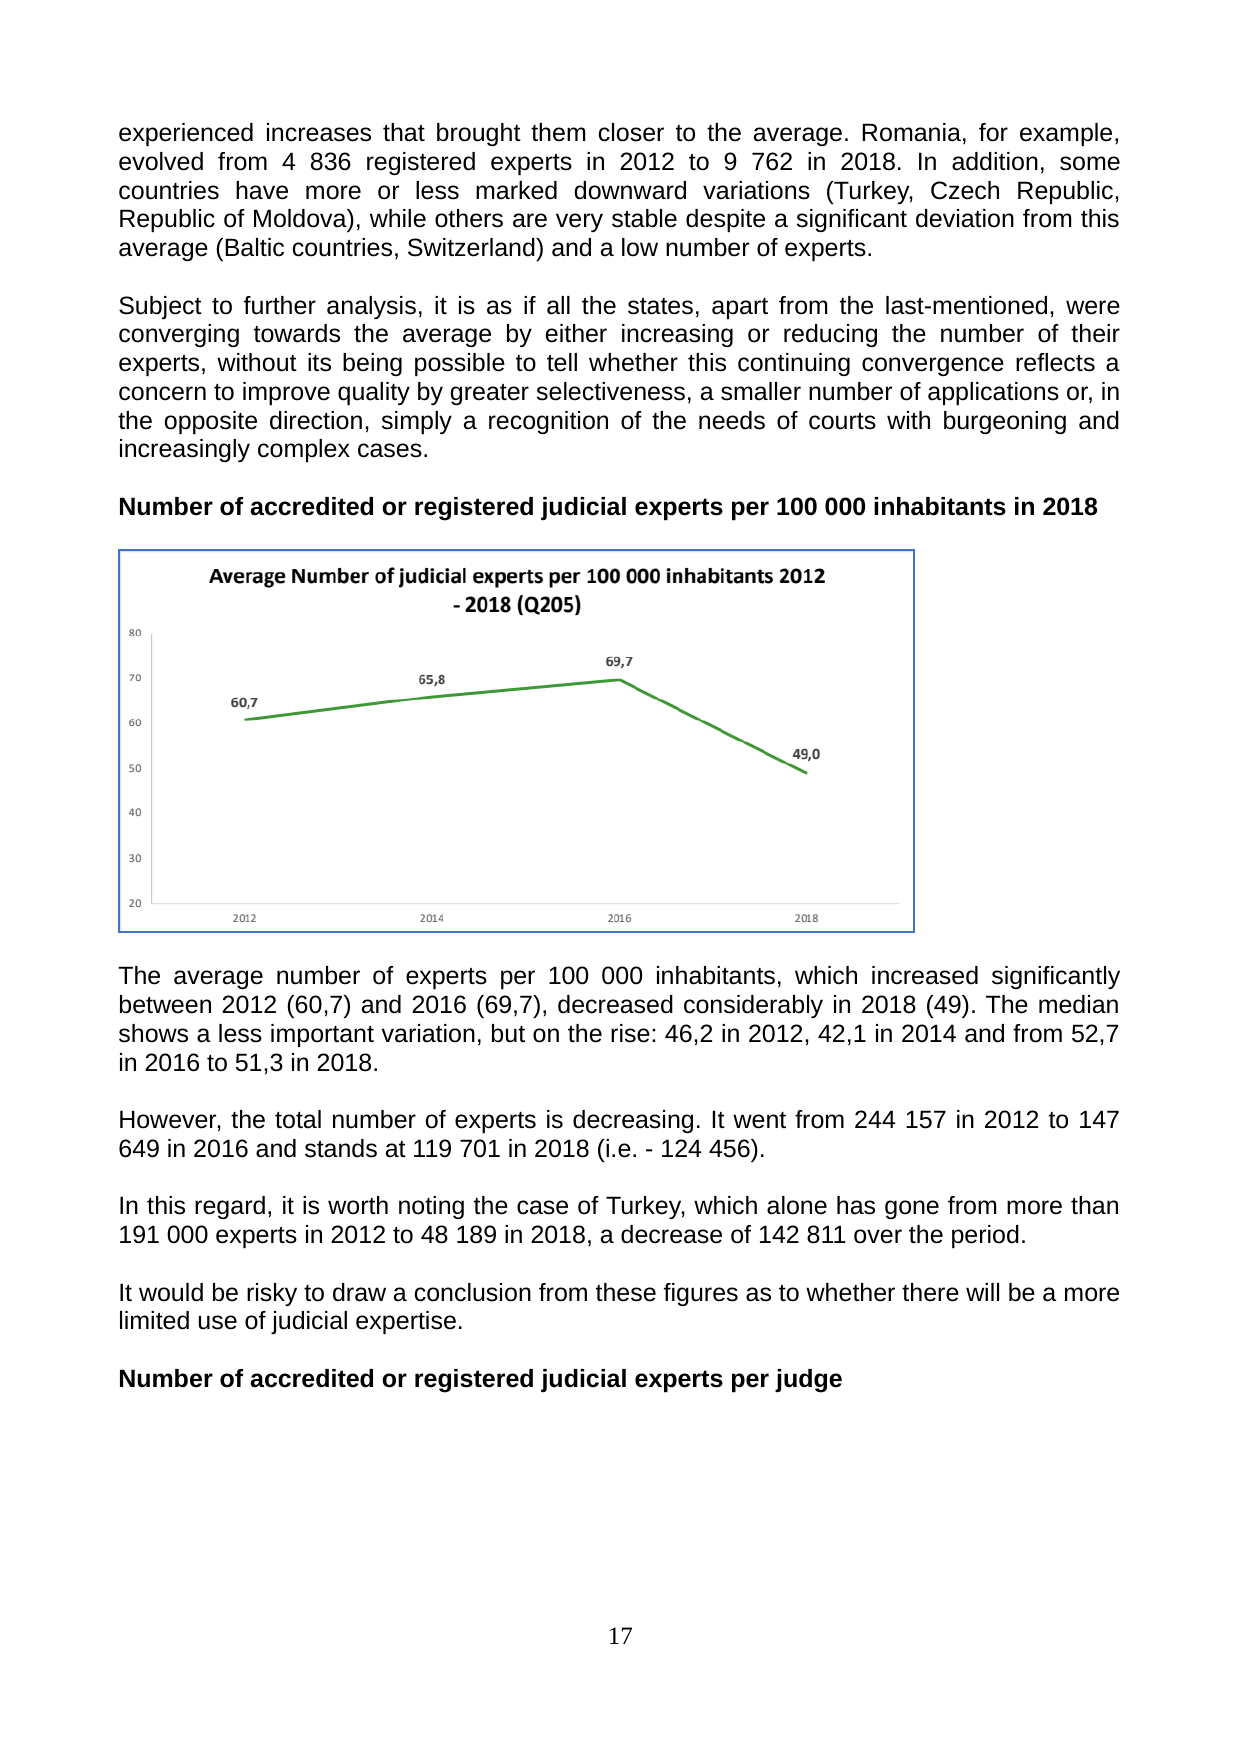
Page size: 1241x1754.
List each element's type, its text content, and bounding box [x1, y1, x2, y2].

text However, the total number of experts is decreasing. It went from 244 157 in 2012 to 147 649 in 2016 and stands at 119 701 in 2018 (i.e. - 124 456). [118, 1105, 1122, 1163]
text In this regard, it is worth noting the case of Turkey, which alone has gone from more than 191 000 experts in 2012 to 48 189 in 2018, a decrease of 142 811 over the period. [118, 1191, 1122, 1249]
text Number of accredited or registered judicial experts per 100 000 inhabitants in 2018 [118, 492, 1122, 521]
text Subject to further analysis, it is as if all the states, apart from the last-mentioned, were converging towards the average by either increasing or reducing the number of their experts, without its being possible to tell whether this continuing convergence reflects a concern to improve quality by greater selectiveness, a smaller number of applications or, in the opposite direction, simply a recognition of the needs of courts with burgeoning and increasingly complex cases. [118, 291, 1122, 463]
text Number of accredited or registered judicial experts per judge [118, 1364, 1122, 1393]
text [118, 118, 1122, 262]
text It would be risky to draw a conclusion from these figures as to whether there will be a more limited use of judicial expertise. [118, 1278, 1122, 1335]
text The average number of experts per 100 000 inhabitants, which increased significantly between 2012 (60,7) and 2016 (69,7), decreased considerably in 2018 (49). The median shows a less important variation, but on the rise: 46,2 in 2012, 42,1 in 2014 and from 52,7 in 2016 to 51,3 in 2018. [118, 961, 1122, 1076]
